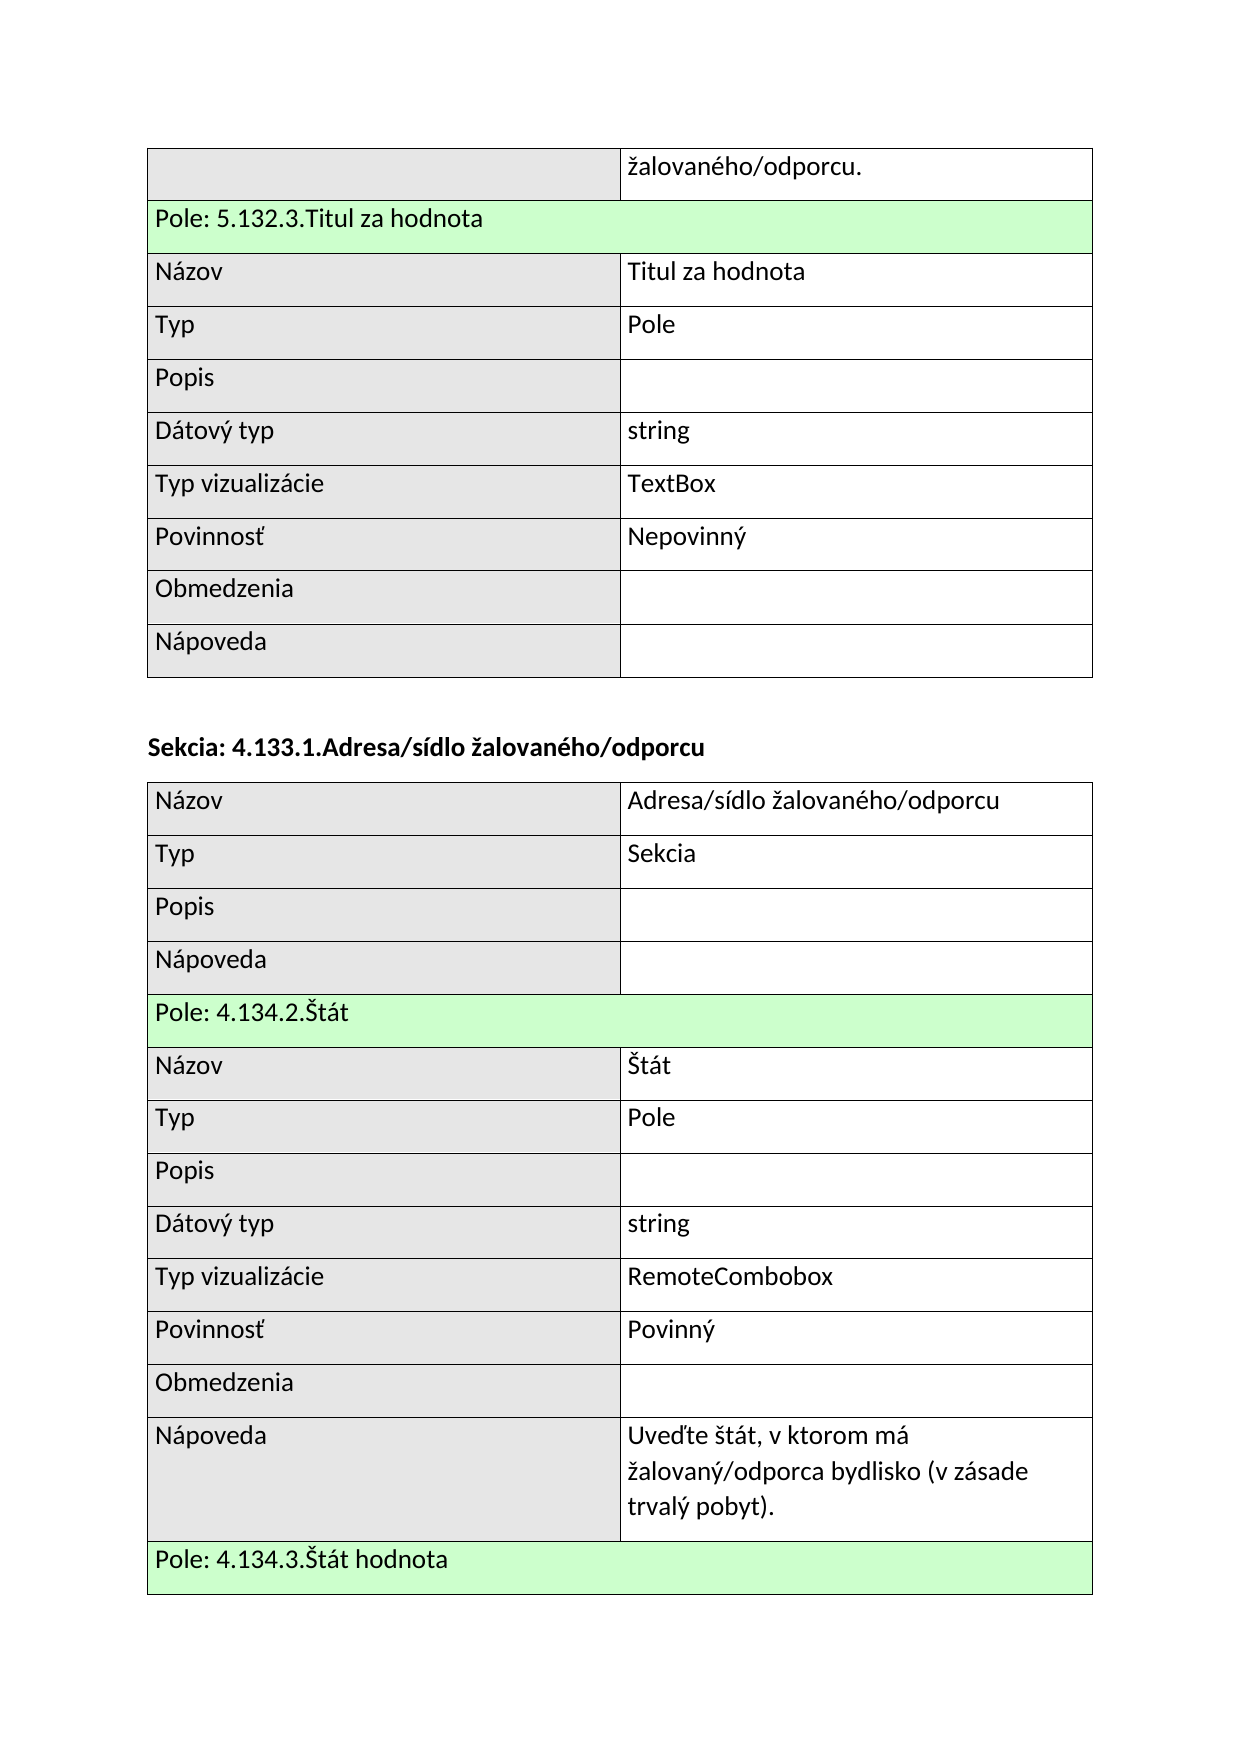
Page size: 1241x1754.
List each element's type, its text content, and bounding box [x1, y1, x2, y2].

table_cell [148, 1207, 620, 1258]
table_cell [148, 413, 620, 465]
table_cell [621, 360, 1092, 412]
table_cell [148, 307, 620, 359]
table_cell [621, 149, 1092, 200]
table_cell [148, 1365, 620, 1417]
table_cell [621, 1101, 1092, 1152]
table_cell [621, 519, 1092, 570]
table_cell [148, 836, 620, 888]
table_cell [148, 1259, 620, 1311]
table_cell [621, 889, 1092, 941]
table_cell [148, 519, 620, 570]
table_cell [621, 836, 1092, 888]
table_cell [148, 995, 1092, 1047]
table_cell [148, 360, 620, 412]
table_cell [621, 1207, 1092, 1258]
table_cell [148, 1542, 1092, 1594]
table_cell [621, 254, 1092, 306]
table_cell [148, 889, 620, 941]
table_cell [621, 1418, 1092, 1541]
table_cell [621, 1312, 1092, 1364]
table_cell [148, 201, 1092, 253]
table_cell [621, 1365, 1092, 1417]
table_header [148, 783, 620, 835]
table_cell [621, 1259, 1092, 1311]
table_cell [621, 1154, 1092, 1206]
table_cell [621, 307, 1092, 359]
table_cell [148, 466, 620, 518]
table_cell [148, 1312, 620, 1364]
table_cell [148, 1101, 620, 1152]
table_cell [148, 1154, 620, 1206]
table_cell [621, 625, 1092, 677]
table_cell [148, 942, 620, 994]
text Sekcia: 4.133.1.Adresa/sídlo žalovaného/odporcu [148, 730, 1093, 763]
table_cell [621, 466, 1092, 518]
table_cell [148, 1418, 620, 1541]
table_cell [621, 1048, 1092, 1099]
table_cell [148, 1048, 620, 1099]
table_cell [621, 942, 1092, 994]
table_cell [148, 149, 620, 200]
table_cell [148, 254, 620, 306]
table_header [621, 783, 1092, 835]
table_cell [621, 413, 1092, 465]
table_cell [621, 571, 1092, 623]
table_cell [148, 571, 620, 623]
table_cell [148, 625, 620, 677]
